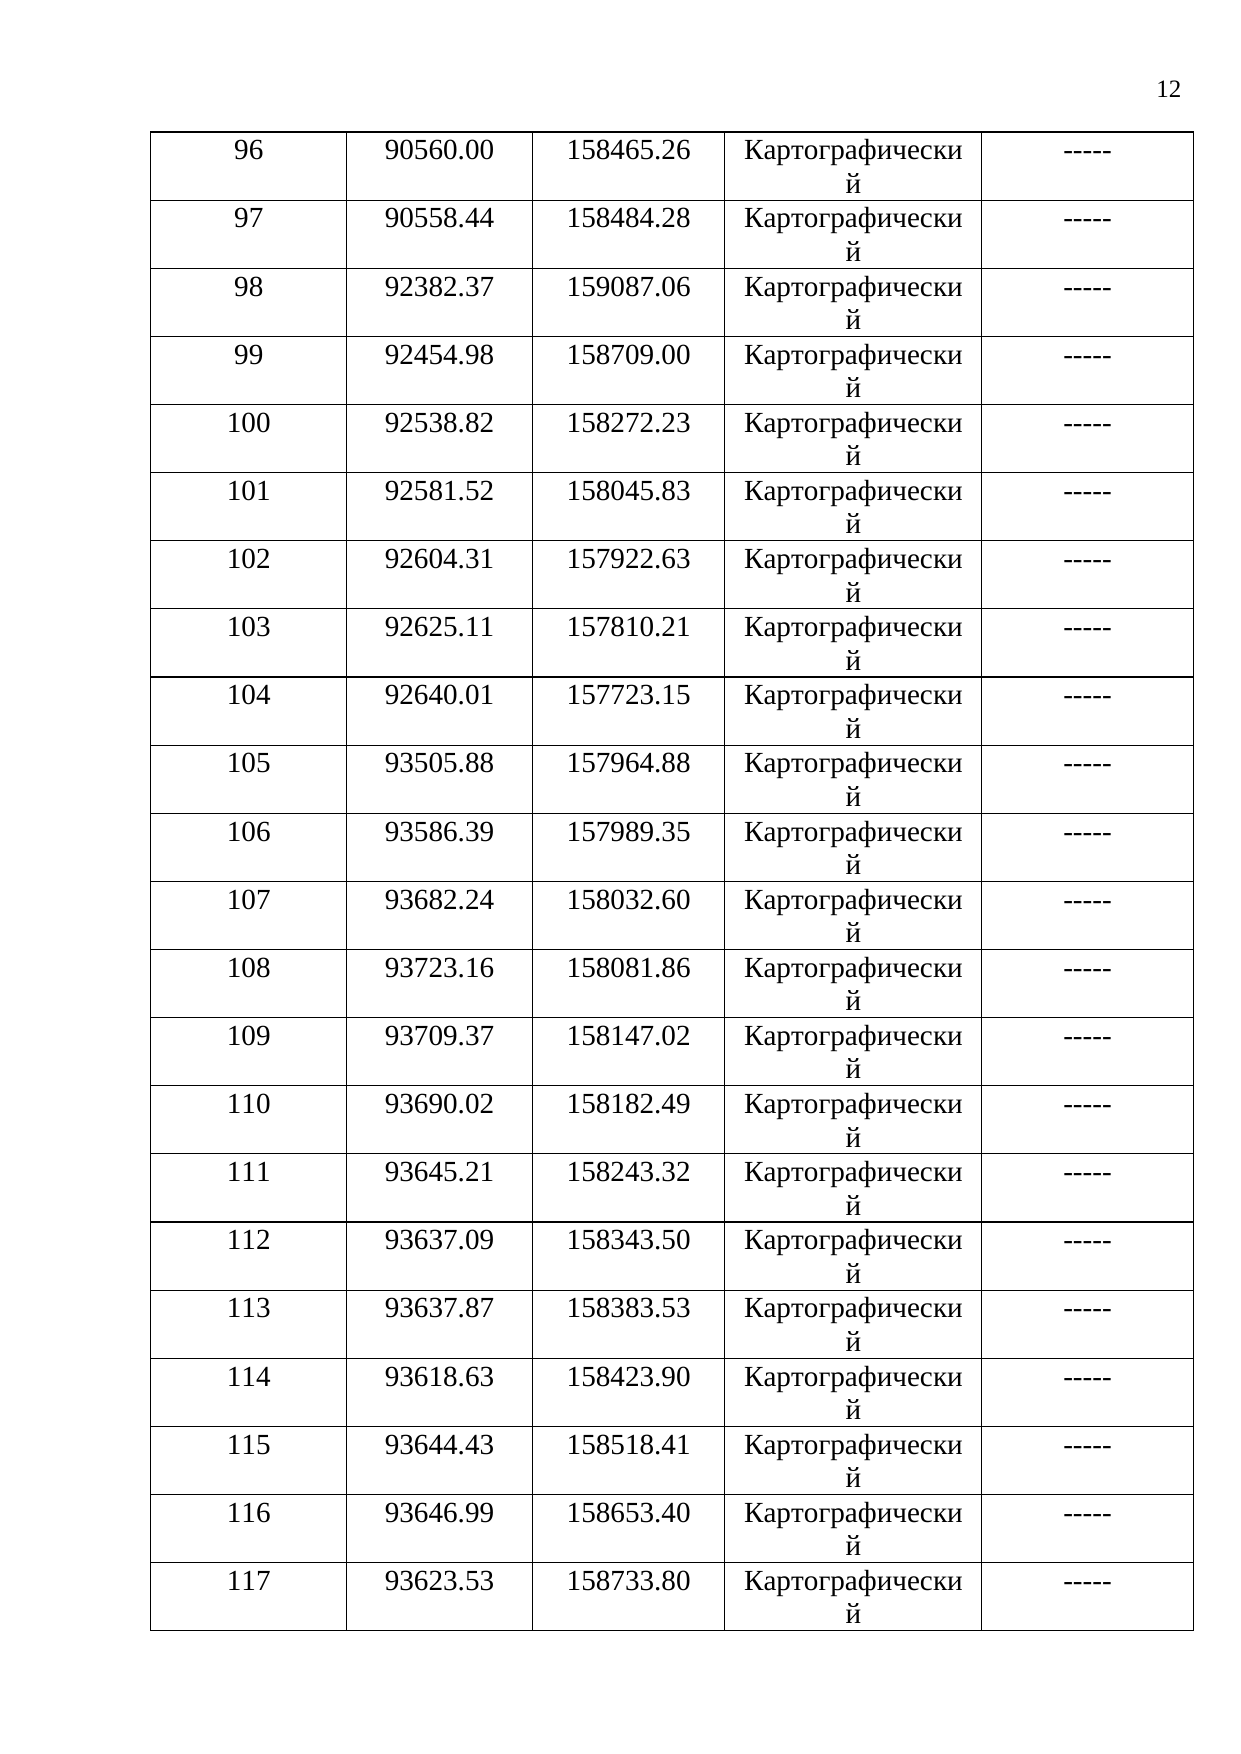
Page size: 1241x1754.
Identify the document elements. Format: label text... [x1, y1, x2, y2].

table_cell ----- [982, 814, 1193, 881]
table_cell 157989.35 [533, 814, 724, 881]
table_cell 158423.90 [533, 1359, 724, 1426]
table_cell Картографический [725, 133, 981, 199]
table_cell 93723.16 [347, 950, 532, 1017]
table_cell ----- [982, 473, 1193, 540]
table_cell ----- [982, 1495, 1193, 1562]
table_cell 104 [151, 678, 346, 744]
table_cell ----- [982, 1154, 1193, 1221]
table_cell 111 [151, 1154, 346, 1221]
table_cell 157810.21 [533, 609, 724, 676]
table_cell ----- [982, 133, 1193, 199]
table_cell 158733.80 [533, 1563, 724, 1630]
table_cell 92581.52 [347, 473, 532, 540]
table_cell 96 [151, 133, 346, 199]
table_cell ----- [982, 1563, 1193, 1630]
table_cell ----- [982, 882, 1193, 949]
table_cell ----- [982, 1223, 1193, 1289]
table_cell 93586.39 [347, 814, 532, 881]
table_cell Картографический [725, 1291, 981, 1358]
table_cell 112 [151, 1223, 346, 1289]
table_cell ----- [982, 746, 1193, 813]
table_cell 90560.00 [347, 133, 532, 199]
table_cell 93637.87 [347, 1291, 532, 1358]
table_cell 93646.99 [347, 1495, 532, 1562]
table_cell 158081.86 [533, 950, 724, 1017]
table_cell 158343.50 [533, 1223, 724, 1289]
table_cell 159087.06 [533, 269, 724, 336]
table_cell 90558.44 [347, 201, 532, 268]
table_cell 99 [151, 337, 346, 404]
table_cell 93618.63 [347, 1359, 532, 1426]
table_cell 158383.53 [533, 1291, 724, 1358]
table_cell ----- [982, 1359, 1193, 1426]
table_cell 93637.09 [347, 1223, 532, 1289]
table_cell 158045.83 [533, 473, 724, 540]
table_cell 117 [151, 1563, 346, 1630]
table_cell 107 [151, 882, 346, 949]
table_cell 157723.15 [533, 678, 724, 744]
table_cell ----- [982, 337, 1193, 404]
table_cell 93690.02 [347, 1086, 532, 1153]
table_cell Картографический [725, 1359, 981, 1426]
table_cell Картографический [725, 950, 981, 1017]
table_cell 102 [151, 541, 346, 608]
table_cell 97 [151, 201, 346, 268]
table_cell Картографический [725, 746, 981, 813]
table_cell Картографический [725, 1154, 981, 1221]
table_cell 158518.41 [533, 1427, 724, 1494]
table_cell 158709.00 [533, 337, 724, 404]
table_cell Картографический [725, 1086, 981, 1153]
table_cell 92382.37 [347, 269, 532, 336]
table_cell Картографический [725, 1223, 981, 1289]
table_cell Картографический [725, 678, 981, 744]
table_cell Картографический [725, 269, 981, 336]
table_cell 108 [151, 950, 346, 1017]
table_cell 114 [151, 1359, 346, 1426]
table_cell Картографический [725, 1495, 981, 1562]
table_cell Картографический [725, 473, 981, 540]
table_cell 157922.63 [533, 541, 724, 608]
table_cell ----- [982, 405, 1193, 472]
table_cell 98 [151, 269, 346, 336]
table_cell Картографический [725, 1563, 981, 1630]
table_cell ----- [982, 609, 1193, 676]
table_cell 158243.32 [533, 1154, 724, 1221]
table_cell 92454.98 [347, 337, 532, 404]
table_cell 92538.82 [347, 405, 532, 472]
table_cell 158484.28 [533, 201, 724, 268]
table_cell 93505.88 [347, 746, 532, 813]
table_cell ----- [982, 541, 1193, 608]
table_cell Картографический [725, 814, 981, 881]
table_cell 158147.02 [533, 1018, 724, 1085]
table_cell ----- [982, 950, 1193, 1017]
table_cell 110 [151, 1086, 346, 1153]
table_cell Картографический [725, 405, 981, 472]
table_cell 157964.88 [533, 746, 724, 813]
table_cell ----- [982, 201, 1193, 268]
table_cell 92640.01 [347, 678, 532, 744]
table_cell 103 [151, 609, 346, 676]
table_cell ----- [982, 1291, 1193, 1358]
table_cell 101 [151, 473, 346, 540]
table_cell 92625.11 [347, 609, 532, 676]
table_cell Картографический [725, 201, 981, 268]
table_cell Картографический [725, 882, 981, 949]
table_cell 158653.40 [533, 1495, 724, 1562]
table_cell ----- [982, 1018, 1193, 1085]
table_cell Картографический [725, 609, 981, 676]
table_cell 106 [151, 814, 346, 881]
table_cell Картографический [725, 541, 981, 608]
table_cell Картографический [725, 1427, 981, 1494]
table_cell 158032.60 [533, 882, 724, 949]
table_cell 109 [151, 1018, 346, 1085]
table_cell 116 [151, 1495, 346, 1562]
table_cell 115 [151, 1427, 346, 1494]
table_cell ----- [982, 1427, 1193, 1494]
table_cell 93644.43 [347, 1427, 532, 1494]
table_cell 93709.37 [347, 1018, 532, 1085]
table_cell 93645.21 [347, 1154, 532, 1221]
table_cell 93682.24 [347, 882, 532, 949]
table_cell 158272.23 [533, 405, 724, 472]
table_cell ----- [982, 678, 1193, 744]
table_cell 93623.53 [347, 1563, 532, 1630]
table_cell 100 [151, 405, 346, 472]
table_cell 158465.26 [533, 133, 724, 199]
table_cell Картографический [725, 1018, 981, 1085]
table_cell ----- [982, 269, 1193, 336]
table_cell Картографический [725, 337, 981, 404]
table_cell ----- [982, 1086, 1193, 1153]
table_cell 158182.49 [533, 1086, 724, 1153]
table_cell 105 [151, 746, 346, 813]
table_cell 92604.31 [347, 541, 532, 608]
table_cell 113 [151, 1291, 346, 1358]
